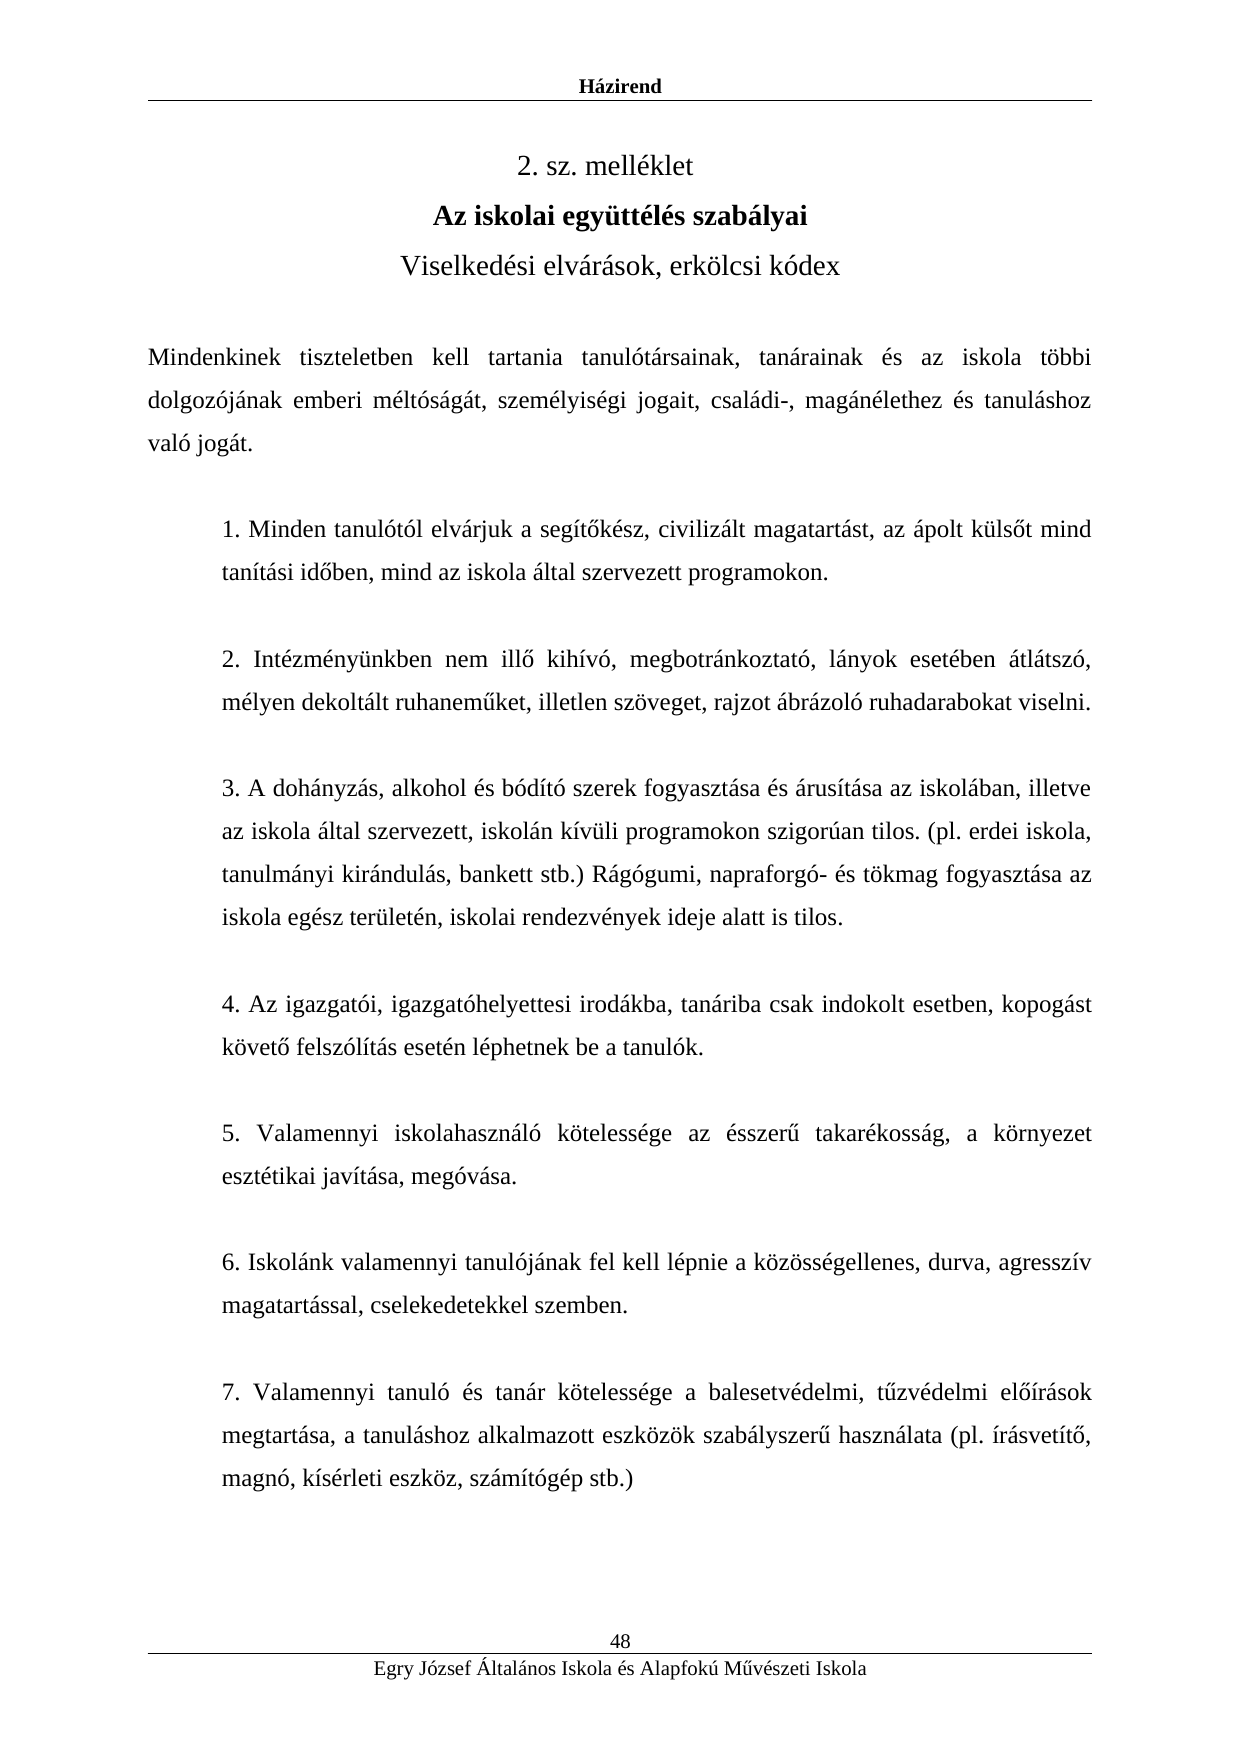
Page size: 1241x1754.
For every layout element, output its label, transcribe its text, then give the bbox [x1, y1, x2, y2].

text 2. sz. melléklet [443, 148, 1092, 181]
text Viselkedési elvárások, erkölcsi kódex [148, 248, 1092, 282]
text Az iskolai együttélés szabályai [148, 198, 1092, 232]
text 1. Minden tanulótól elvárjuk a segítőkész, civilizált magatartást, az ápolt külsőt mind tanítási időben, mind az iskola által szervezett programokon. [222, 514, 1092, 586]
text Mindenkinek tiszteletben kell tartania tanulótársainak, tanárainak és az iskola többi dolgozójának emberi méltóságát, személyiségi jogait, családi-, magánélethez és tanuláshoz való jogát. [148, 342, 1092, 457]
text 4. Az igazgatói, igazgatóhelyettesi irodákba, tanáriba csak indokolt esetben, kopogást követő felszólítás esetén léphetnek be a tanulók. [222, 989, 1092, 1061]
text 3. A dohányzás, alkohol és bódító szerek fogyasztása és árusítása az iskolában, illetve az iskola által szervezett, iskolán kívüli programokon szigorúan tilos. (pl. erdei iskola, tanulmányi kirándulás, bankett stb.) Rágógumi, napraforgó- és tökmag fogyasztása az iskola egész területén, iskolai rendezvények ideje alatt is tilos. [222, 773, 1092, 931]
text 2. Intézményünkben nem illő kihívó, megbotránkoztató, lányok esetében átlátszó, mélyen dekoltált ruhaneműket, illetlen szöveget, rajzot ábrázoló ruhadarabokat viselni. [222, 644, 1092, 716]
text 6. Iskolánk valamennyi tanulójának fel kell lépnie a közösségellenes, durva, agresszív magatartással, cselekedetekkel szemben. [222, 1247, 1092, 1319]
text 5. Valamennyi iskolahasználó kötelessége az ésszerű takarékosság, a környezet esztétikai javítása, megóvása. [222, 1118, 1092, 1190]
text 7. Valamennyi tanuló és tanár kötelessége a balesetvédelmi, tűzvédelmi előírások megtartása, a tanuláshoz alkalmazott eszközök szabályszerű használata (pl. írásvetítő, magnó, kísérleti eszköz, számítógép stb.) [222, 1377, 1092, 1492]
